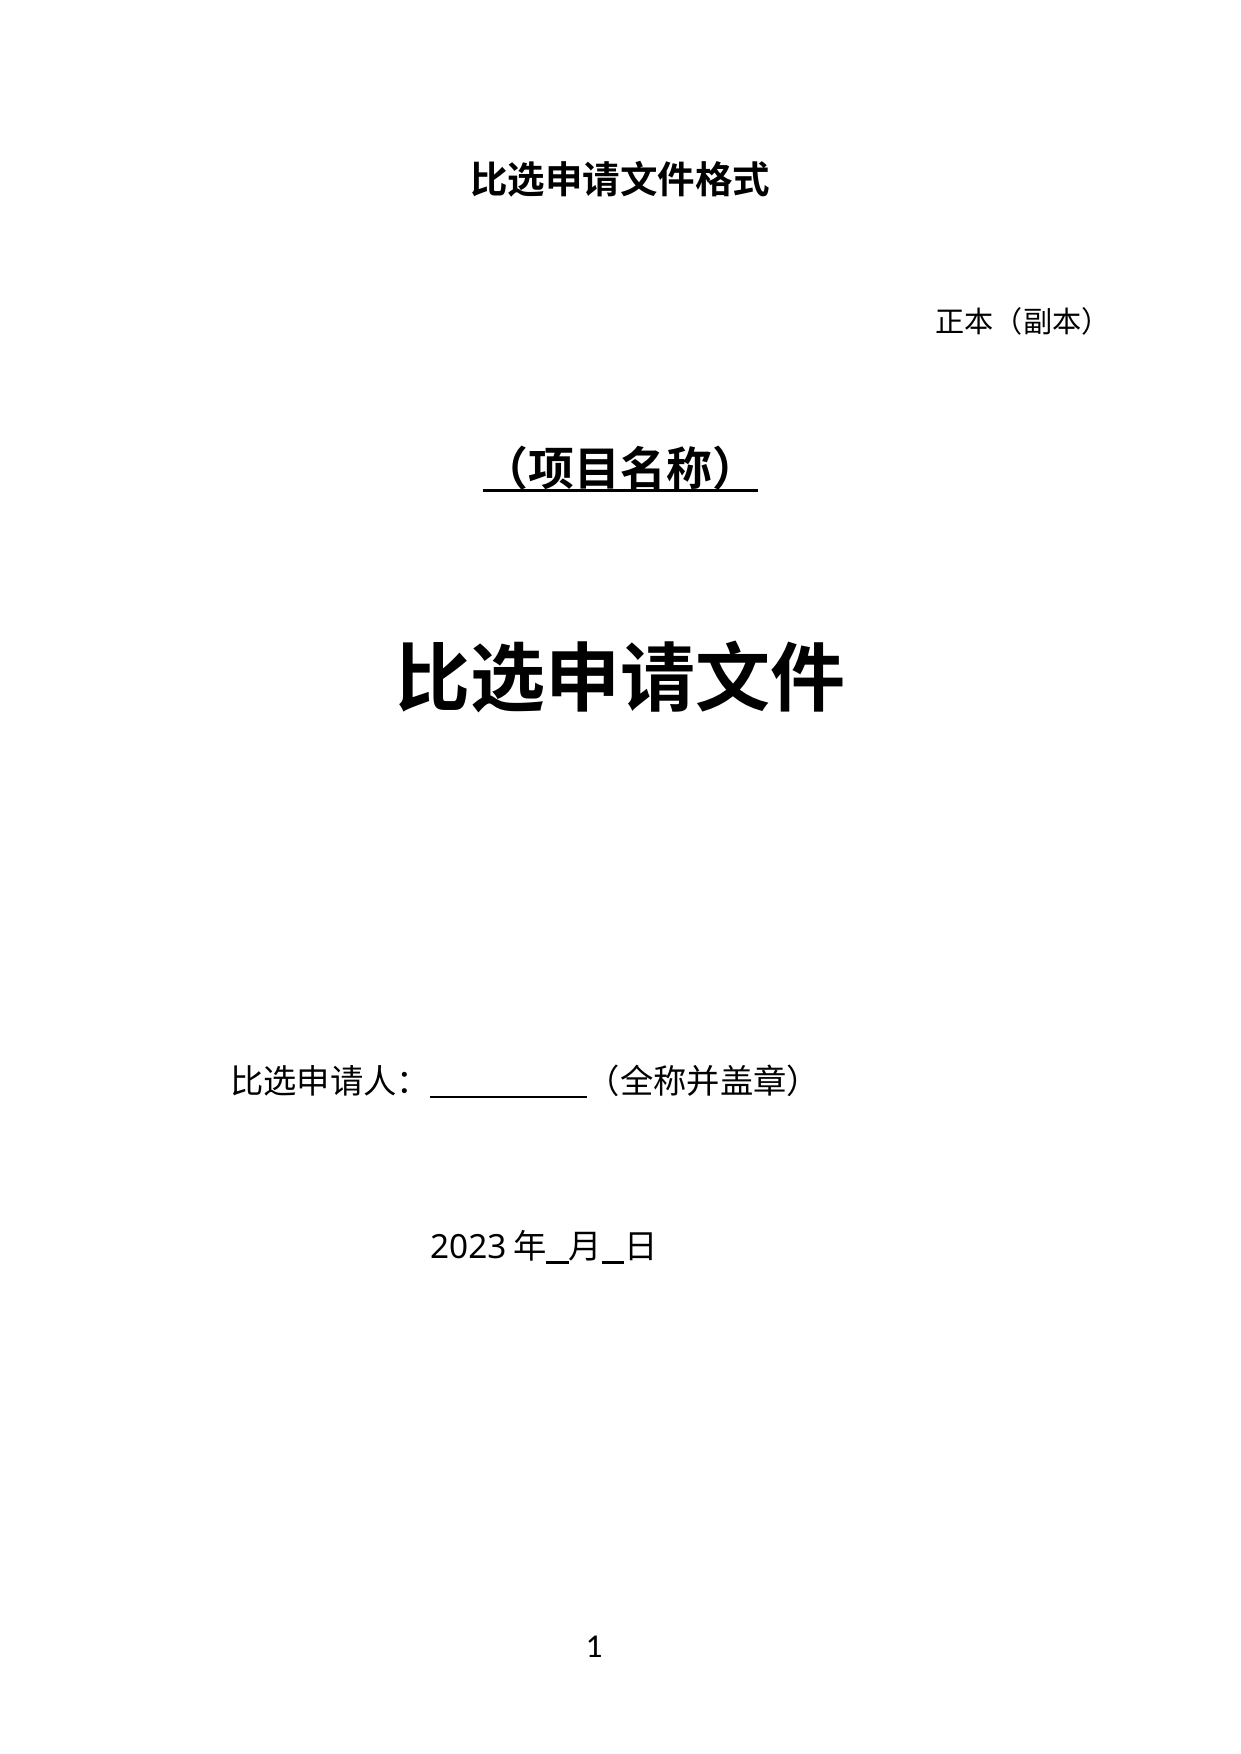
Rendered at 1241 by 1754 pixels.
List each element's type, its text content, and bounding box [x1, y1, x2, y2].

text 比选申请人： （全称并盖章） [130, 1054, 1110, 1103]
text 2023年 月 日 [130, 1220, 1110, 1269]
text 比选申请文件 [130, 618, 1110, 727]
text 比选申请文件格式 [130, 150, 1110, 204]
text （项目名称） [130, 432, 1110, 499]
text 正本（副本） [130, 298, 1110, 341]
